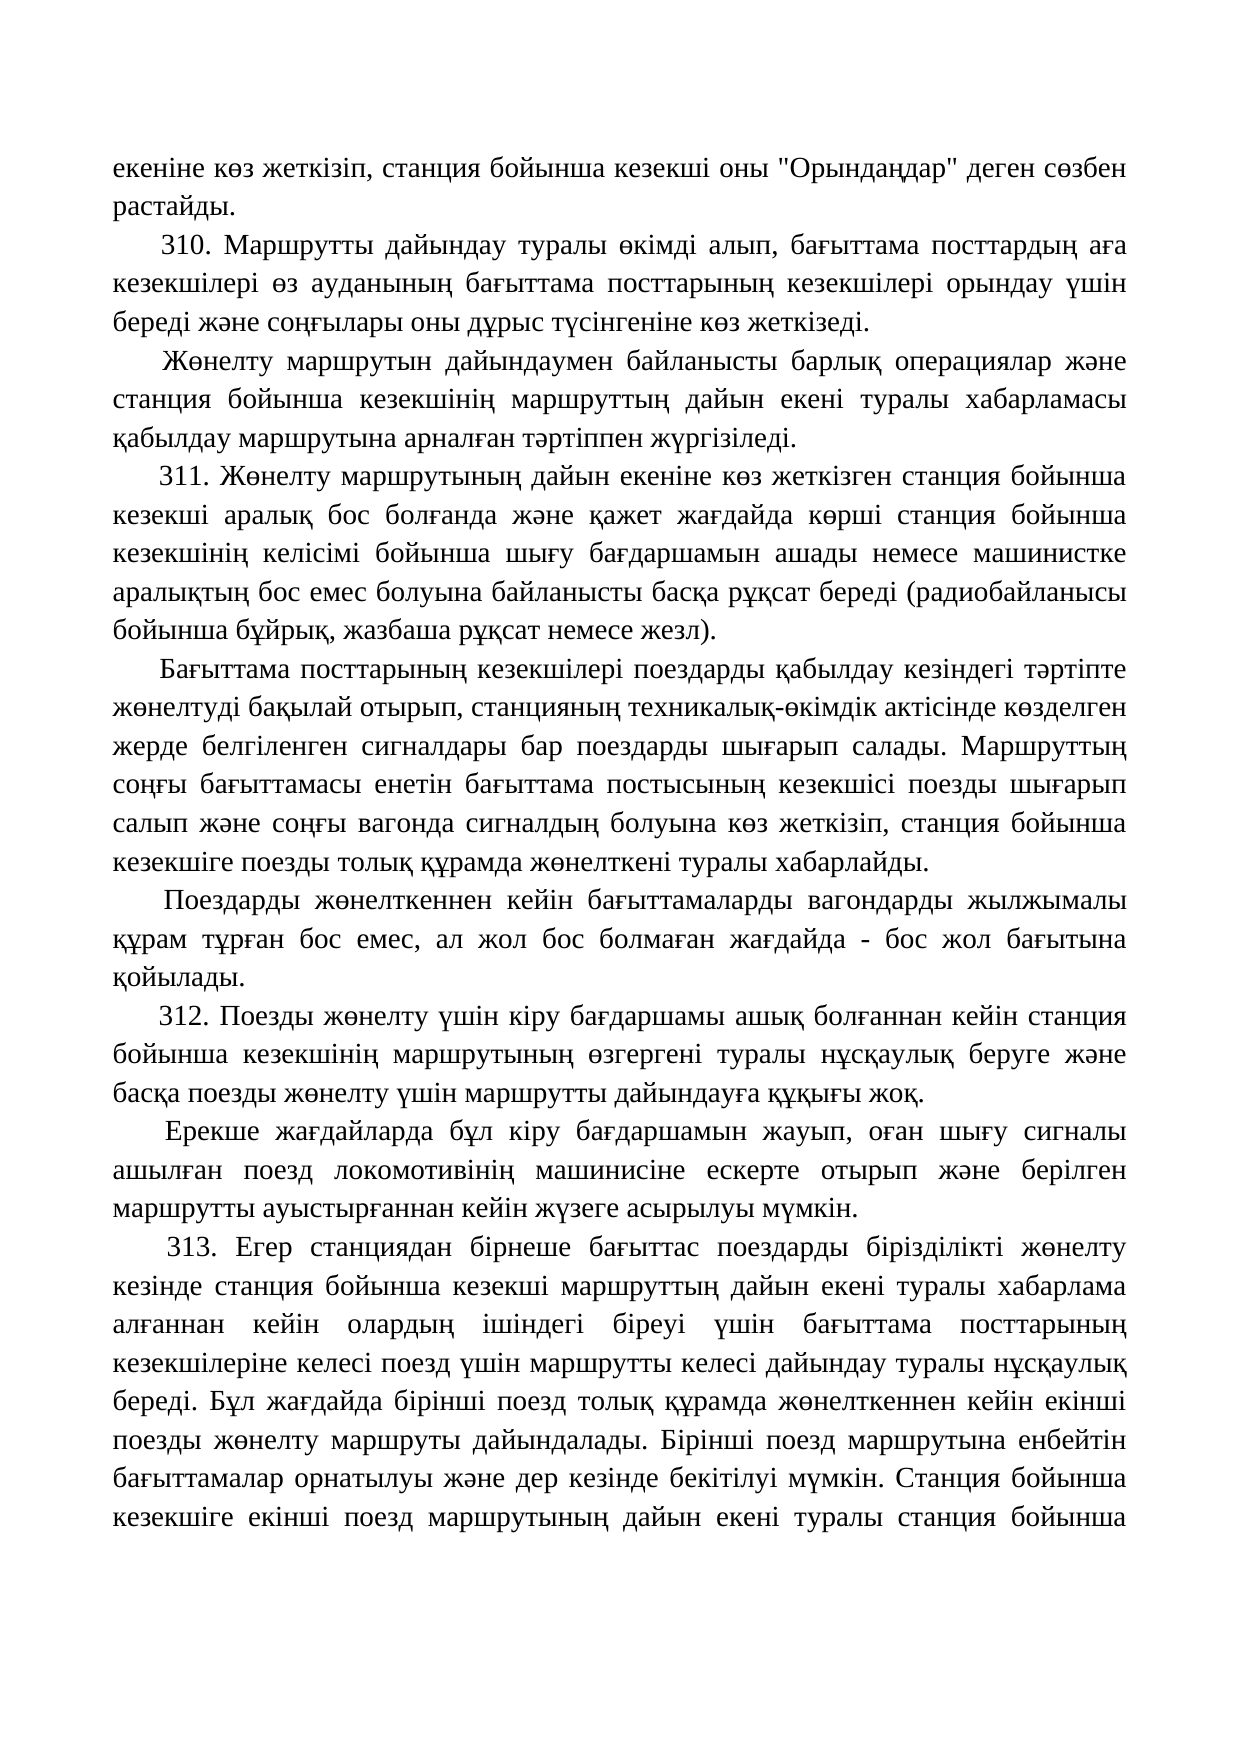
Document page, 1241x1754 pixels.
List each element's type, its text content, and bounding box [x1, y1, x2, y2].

text 312. Поезды жөнелту үшін кіру бағдаршамы ашық болғаннан кейін станция бойынша кезекшінің маршрутының өзгергені туралы нұсқаулық беруге және басқа поезды жөнелту үшін маршрутты дайындауға құқығы жоқ. [112, 998, 1128, 1108]
text Поездарды жөнелткеннен кейін бағыттамаларды вагондарды жылжымалы құрам тұрған бос емес, ал жол бос болмаған жағдайда - бос жол бағытына қойылады. [112, 882, 1128, 993]
text Бағыттама посттарының кезекшілері поездарды қабылдау кезіндегі тәртіпте жөнелтуді бақылай отырып, станцияның техникалық-өкімдік актісінде көзделген жерде белгіленген сигналдары бар поездарды шығарып салады. Маршруттың соңғы бағыттамасы енетін бағыттама постысының кезекшісі поезды шығарып салып және соңғы вагонда сигналдың болуына көз жеткізіп, станция бойынша кезекшіге поезды толық құрамда жөнелткені туралы хабарлайды. [112, 651, 1128, 877]
text 310. Маршрутты дайындау туралы өкімді алып, бағыттама посттардың аға кезекшілері өз ауданының бағыттама посттарының кезекшілері орындау үшін береді және соңғылары оны дұрыс түсінгеніне көз жеткізеді. [112, 227, 1128, 338]
text Ерекше жағдайларда бұл кіру бағдаршамын жауып, оған шығу сигналы ашылған поезд локомотивінің машинисіне ескерте отырып және берілген маршрутты ауыстырғаннан кейін жүзеге асырылуы мүмкін. [112, 1113, 1128, 1224]
text 311. Жөнелту маршрутының дайын екеніне көз жеткізген станция бойынша кезекші аралық бос болғанда және қажет жағдайда көрші станция бойынша кезекшінің келісімі бойынша шығу бағдаршамын ашады немесе машинистке аралықтың бос емес болуына байланысты басқа рұқсат береді (радиобайланысы бойынша бұйрық, жазбаша рұқсат немесе жезл). [112, 458, 1128, 646]
text Жөнелту маршрутын дайындаумен байланысты барлық операциялар және станция бойынша кезекшінің маршруттың дайын екені туралы хабарламасы қабылдау маршрутына арналған тәртіппен жүргізіледі. [112, 343, 1128, 453]
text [112, 1229, 1128, 1532]
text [112, 150, 1128, 222]
